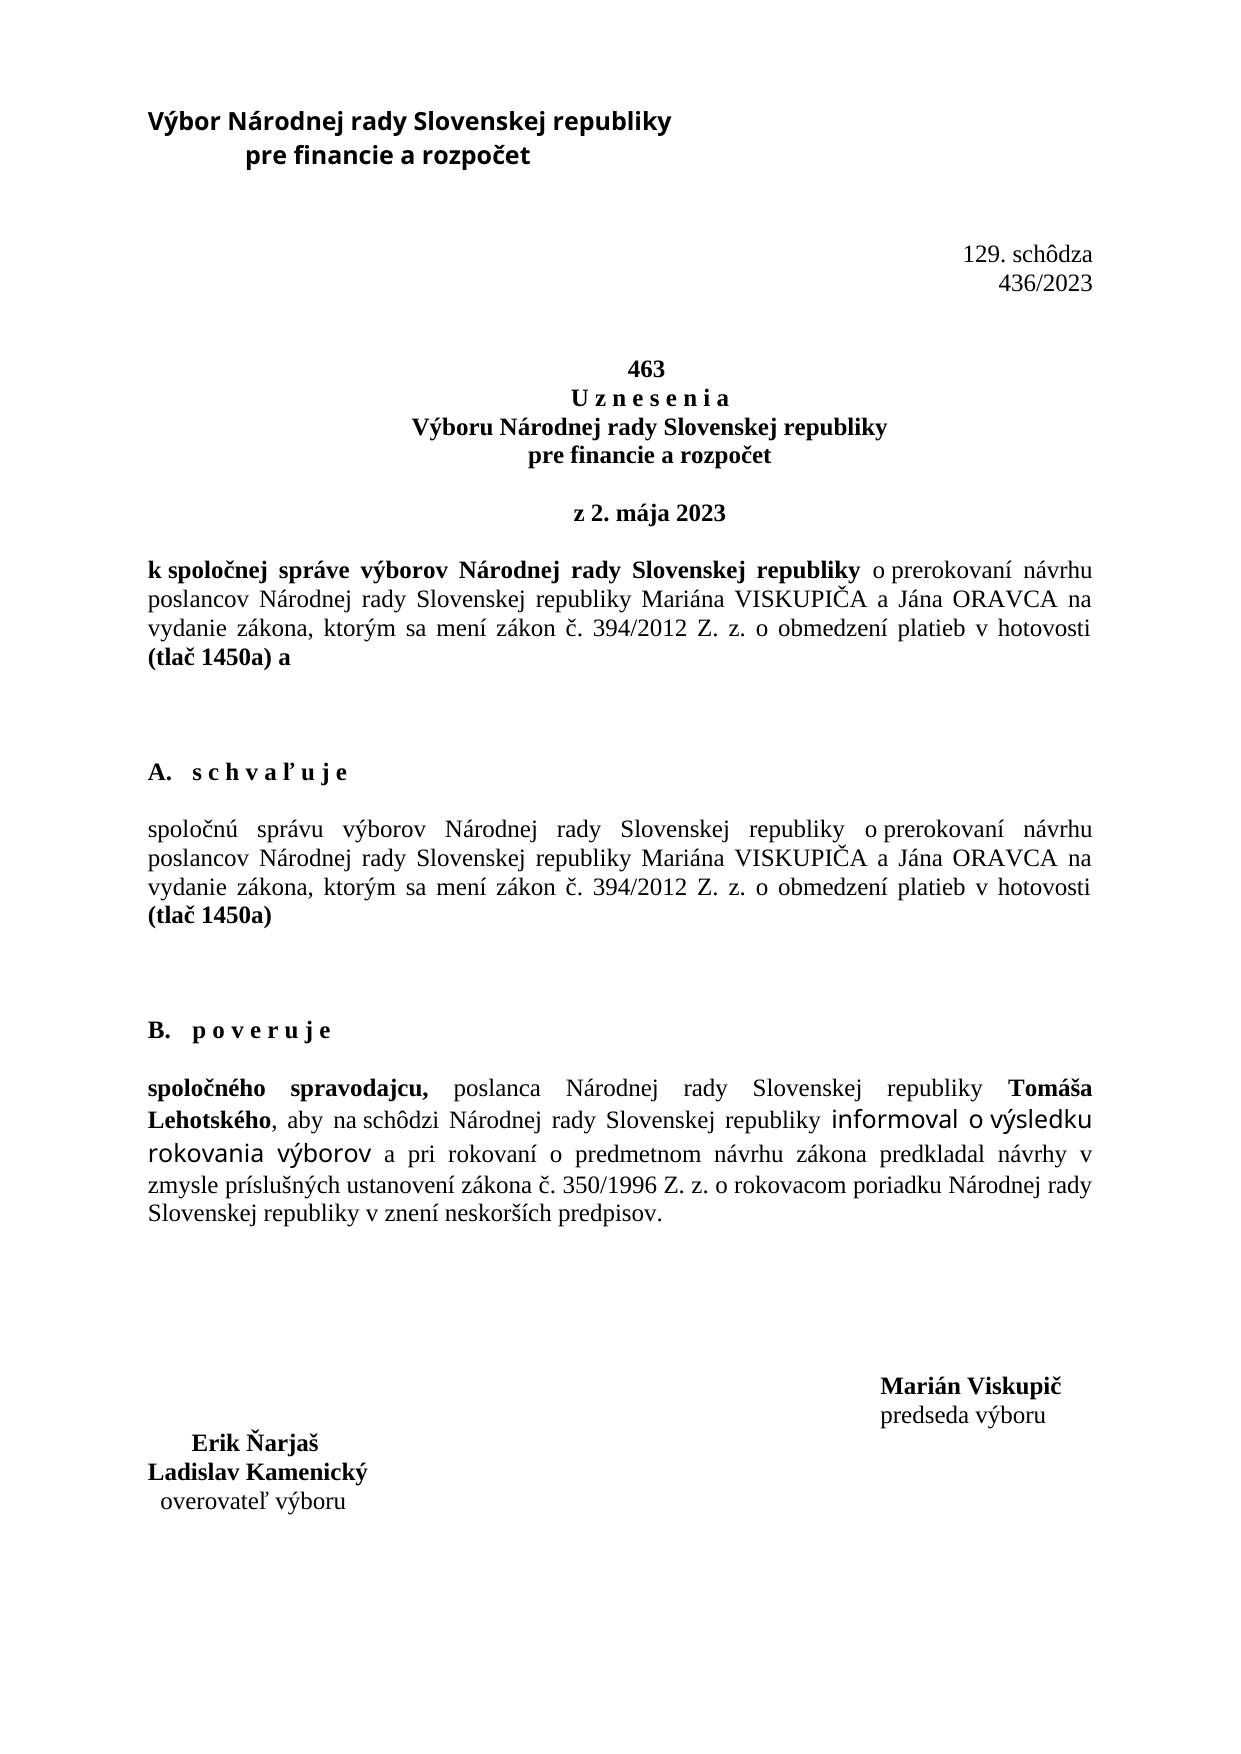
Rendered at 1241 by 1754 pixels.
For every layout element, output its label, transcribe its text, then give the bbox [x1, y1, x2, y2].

text z 2. mája 2023 [148, 498, 1152, 527]
text pre financie a rozpočet [148, 440, 1152, 469]
text Erik Ňarjaš [148, 1428, 1093, 1457]
text predseda výboru [738, 1400, 1093, 1428]
text 463 [590, 354, 1152, 383]
text k spoločnej správe výborov Národnej rady Slovenskej republiky o prerokovaní návrhu poslancov Národnej rady Slovenskej republiky Mariána VISKUPIČA a Jána ORAVCA na vydanie zákona, ktorým sa mení zákon č. 394/2012 Z. z. o obmedzení platieb v hotovosti (tlač 1450a) a [148, 555, 1093, 670]
text Ladislav Kamenický [148, 1457, 1093, 1486]
text spoločného spravodajcu, poslanca Národnej rady Slovenskej republiky Tomáša Lehotského, aby na schôdzi Národnej rady Slovenskej republiky informoval o výsledku rokovania výborov a pri rokovaní o predmetnom návrhu zákona predkladal návrhy v zmysle príslušných ustanovení zákona č. 350/1996 Z. z. o rokovacom poriadku Národnej rady Slovenskej republiky v znení neskorších predpisov. [148, 1073, 1093, 1227]
subtitle s c h v a ľ u j e [148, 757, 1093, 785]
subtitle Výbor Národnej rady Slovenskej republiky [148, 103, 1093, 137]
text Marián Viskupič [738, 1371, 1093, 1400]
text Výboru Národnej rady Slovenskej republiky [148, 412, 1152, 440]
subtitle p o v e r u j e [148, 1015, 1093, 1044]
text overovateľ výboru [148, 1486, 1093, 1515]
text 129. schôdza [148, 239, 1093, 268]
text 436/2023 [148, 268, 1093, 297]
text spoločnú správu výborov Národnej rady Slovenskej republiky o prerokovaní návrhu poslancov Národnej rady Slovenskej republiky Mariána VISKUPIČA a Jána ORAVCA na vydanie zákona, ktorým sa mení zákon č. 394/2012 Z. z. o obmedzení platieb v hotovosti (tlač 1450a) [148, 814, 1093, 929]
text pre financie a rozpočet [148, 137, 1093, 172]
text U z n e s e n i a [148, 383, 1152, 412]
